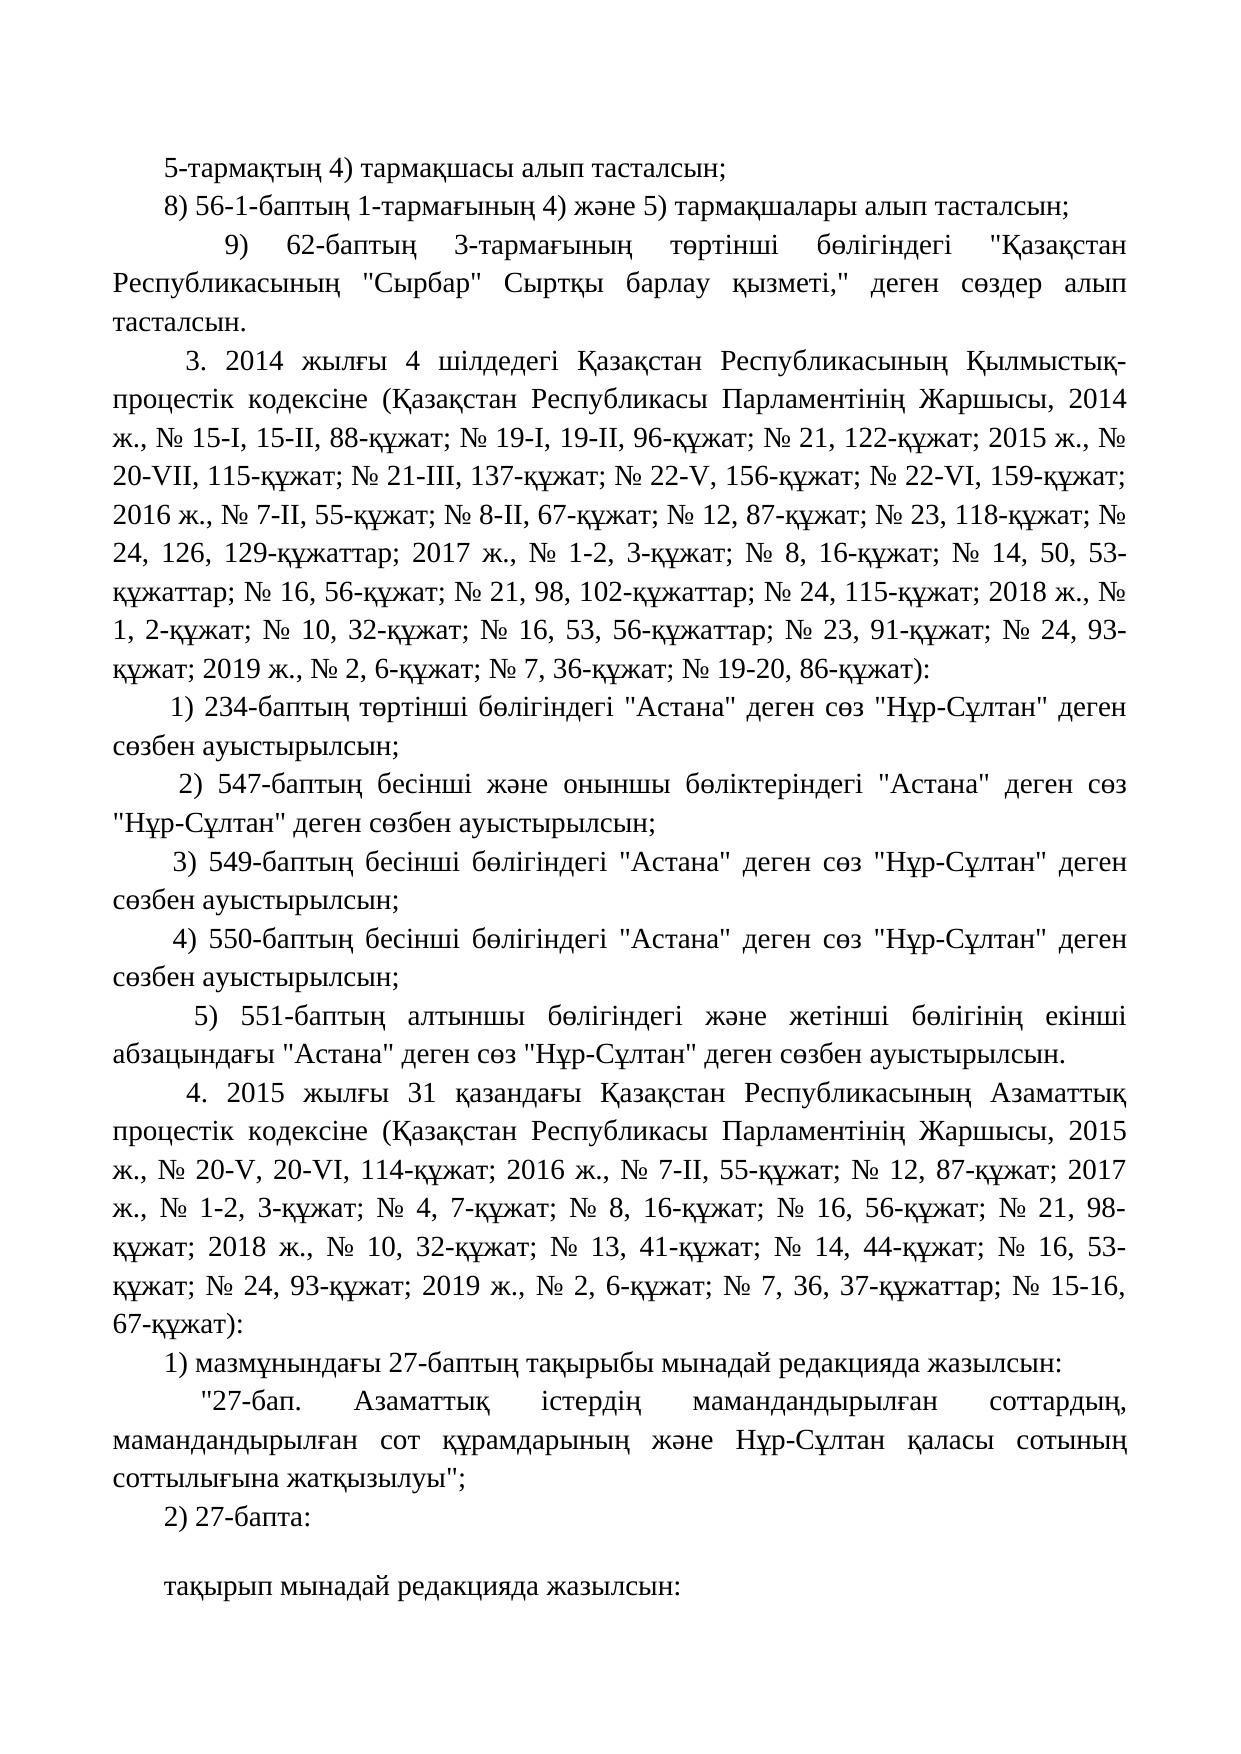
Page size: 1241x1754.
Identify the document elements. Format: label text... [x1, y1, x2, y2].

text 2) 27-бапта: [112, 1499, 1128, 1532]
text 4) 550-баптың бесінші бөлігіндегі "Астана" деген сөз "Нұр-Сұлтан" деген сөзбен ауыстырылсын; [112, 921, 1128, 993]
text 1) 234-баптың төртінші бөлігіндегі "Астана" деген сөз "Нұр-Сұлтан" деген сөзбен ауыстырылсын; [112, 689, 1128, 762]
text 1) мазмұнындағы 27-баптың тақырыбы мынадай редакцияда жазылсын: [112, 1345, 1128, 1378]
text 9) 62-баптың 3-тармағының төртінші бөлігіндегі "Қазақстан Республикасының "Сырбар" Сыртқы барлау қызметі," деген сөздер алып тасталсын. [112, 227, 1128, 338]
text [112, 1383, 1128, 1494]
text 5) 551-баптың алтыншы бөлігіндегі және жетінші бөлігінің екінші абзацындағы "Астана" деген сөз "Нұр-Сұлтан" деген сөзбен ауыстырылсын. [112, 998, 1128, 1070]
text тақырып мынадай редакцияда жазылсын: [112, 1568, 1128, 1601]
text 4. 2015 жылғы 31 қазандағы Қазақстан Республикасының Азаматтық процестік кодексіне (Қазақстан Республикасы Парламентiнiң Жаршысы, 2015 ж., № 20-V, 20-VІ, 114-құжат; 2016 ж., № 7-ІІ, 55-құжат; № 12, 87-құжат; 2017 ж., № 1-2, 3-құжат; № 4, 7-құжат; № 8, 16-құжат; № 16, 56-құжат; № 21, 98-құжат; 2018 ж., № 10, 32-құжат; № 13, 41-құжат; № 14, 44-құжат; № 16, 53-құжат; № 24, 93-құжат; 2019 ж., № 2, 6-құжат; № 7, 36, 37-құжаттар; № 15-16, 67-құжат): [112, 1075, 1128, 1340]
text 5-тармақтың 4) тармақшасы алып тасталсын; [112, 150, 1128, 183]
text 2) 547-баптың бесінші және оныншы бөліктеріндегі "Астана" деген сөз "Нұр-Сұлтан" деген сөзбен ауыстырылсын; [112, 767, 1128, 839]
text 3. 2014 жылғы 4 шілдедегі Қазақстан Республикасының Қылмыстық-процестік кодексіне (Қазақстан Республикасы Парламентінің Жаршысы, 2014 ж., № 15-І, 15-ІІ, 88-құжат; № 19-І, 19-ІІ, 96-құжат; № 21, 122-құжат; 2015 ж., № 20-VІІ, 115-құжат; № 21-ІІІ, 137-құжат; № 22-V, 156-құжат; № 22-VІ, 159-құжат; 2016 ж., № 7-ІІ, 55-құжат; № 8-ІІ, 67-құжат; № 12, 87-құжат; № 23, 118-құжат; № 24, 126, 129-құжаттар; 2017 ж., № 1-2, 3-құжат; № 8, 16-құжат; № 14, 50, 53-құжаттар; № 16, 56-құжат; № 21, 98, 102-құжаттар; № 24, 115-құжат; 2018 ж., № 1, 2-құжат; № 10, 32-құжат; № 16, 53, 56-құжаттар; № 23, 91-құжат; № 24, 93-құжат; 2019 ж., № 2, 6-құжат; № 7, 36-құжат; № 19-20, 86-құжат): [112, 343, 1128, 684]
text 8) 56-1-баптың 1-тармағының 4) және 5) тармақшалары алып тасталсын; [112, 188, 1128, 222]
text 3) 549-баптың бесінші бөлігіндегі "Астана" деген сөз "Нұр-Сұлтан" деген сөзбен ауыстырылсын; [112, 844, 1128, 916]
